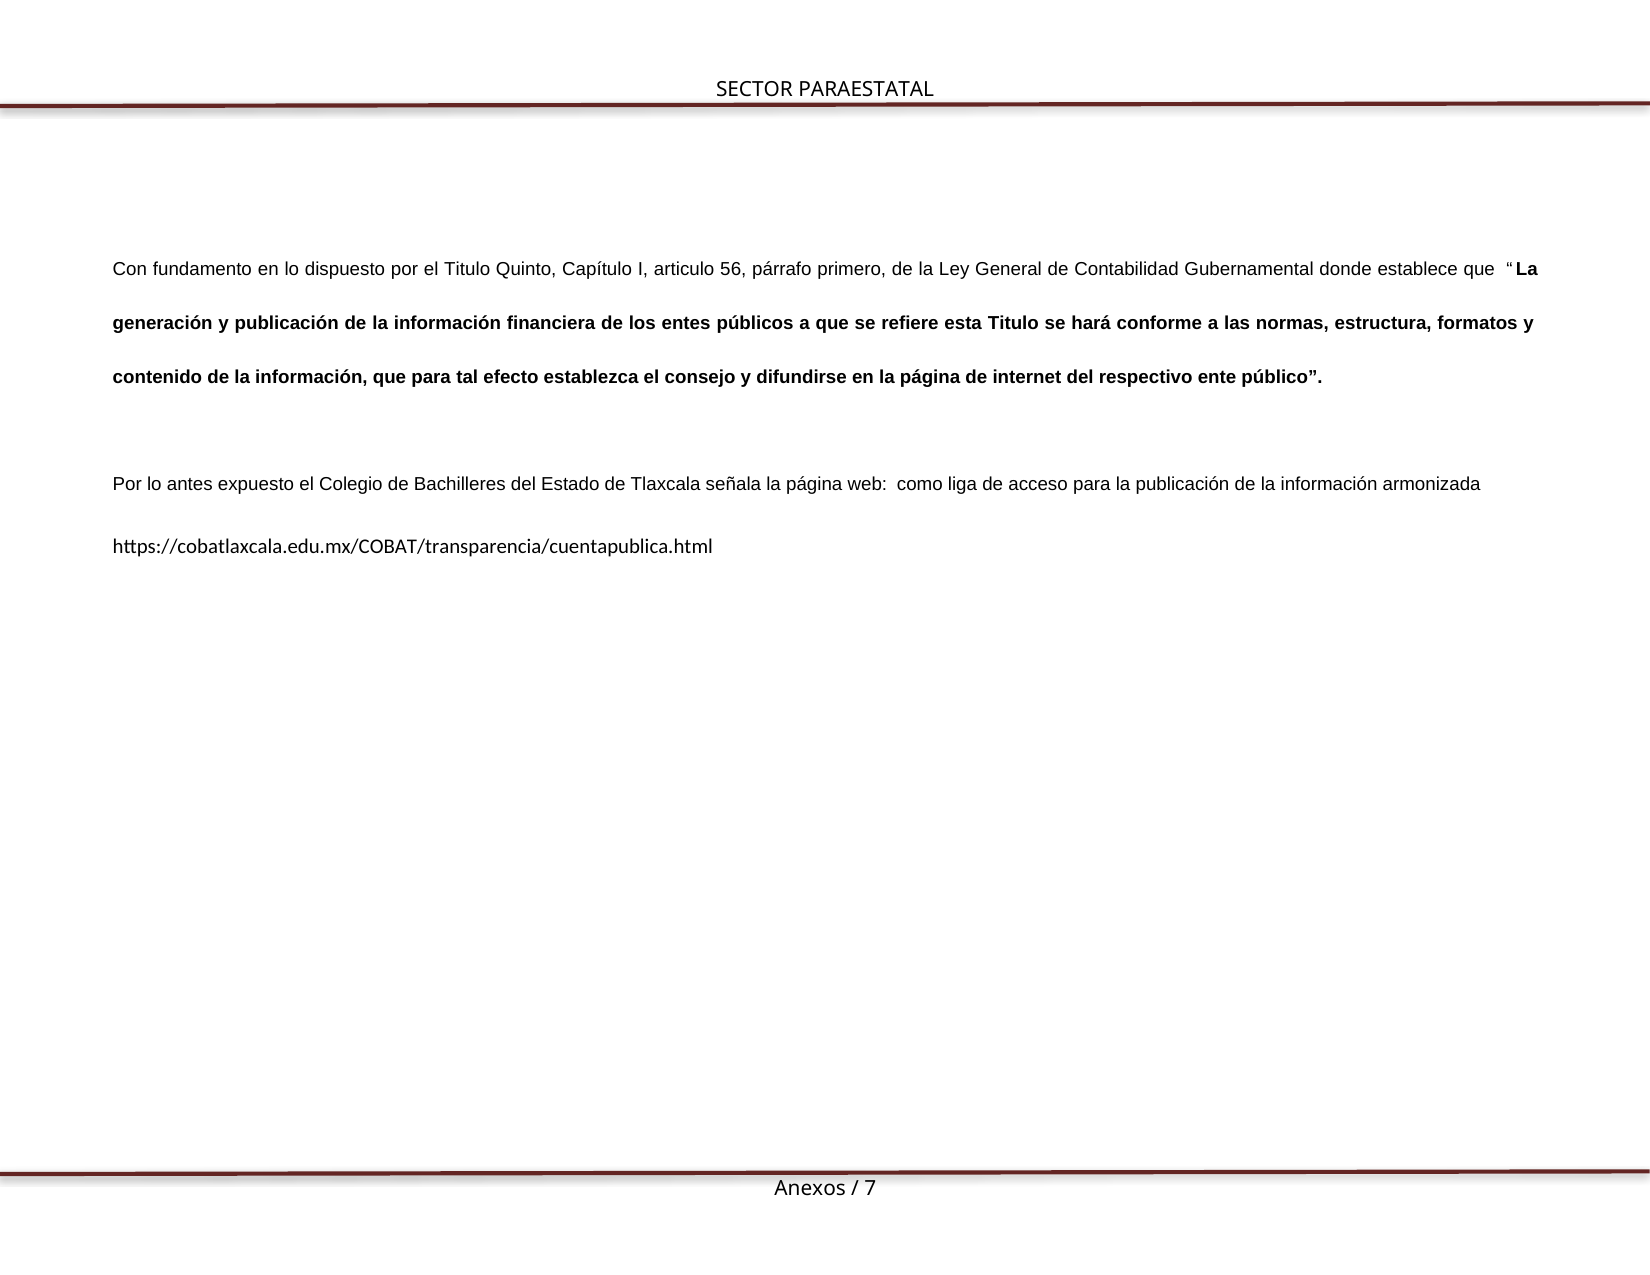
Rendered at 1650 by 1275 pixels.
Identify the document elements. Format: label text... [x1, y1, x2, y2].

text Con fundamento en lo dispuesto por el Titulo Quinto, Capítulo I, articulo 56, párrafo primero, de la Ley General de Contabilidad Gubernamental donde establece que “La generación y publicación de la información financiera de los entes públicos a que se refiere esta Titulo se hará conforme a las normas, estructura, formatos y contenido de la información, que para tal efecto establezca el consejo y difundirse en la página de internet del respectivo ente público”. [112, 258, 1537, 387]
text https://cobatlaxcala.edu.mx/COBAT/transparencia/cuentapublica.html [112, 533, 1537, 558]
text Por lo antes expuesto el Colegio de Bachilleres del Estado de Tlaxcala señala la página web: como liga de acceso para la publicación de la información armonizada [112, 473, 1537, 495]
